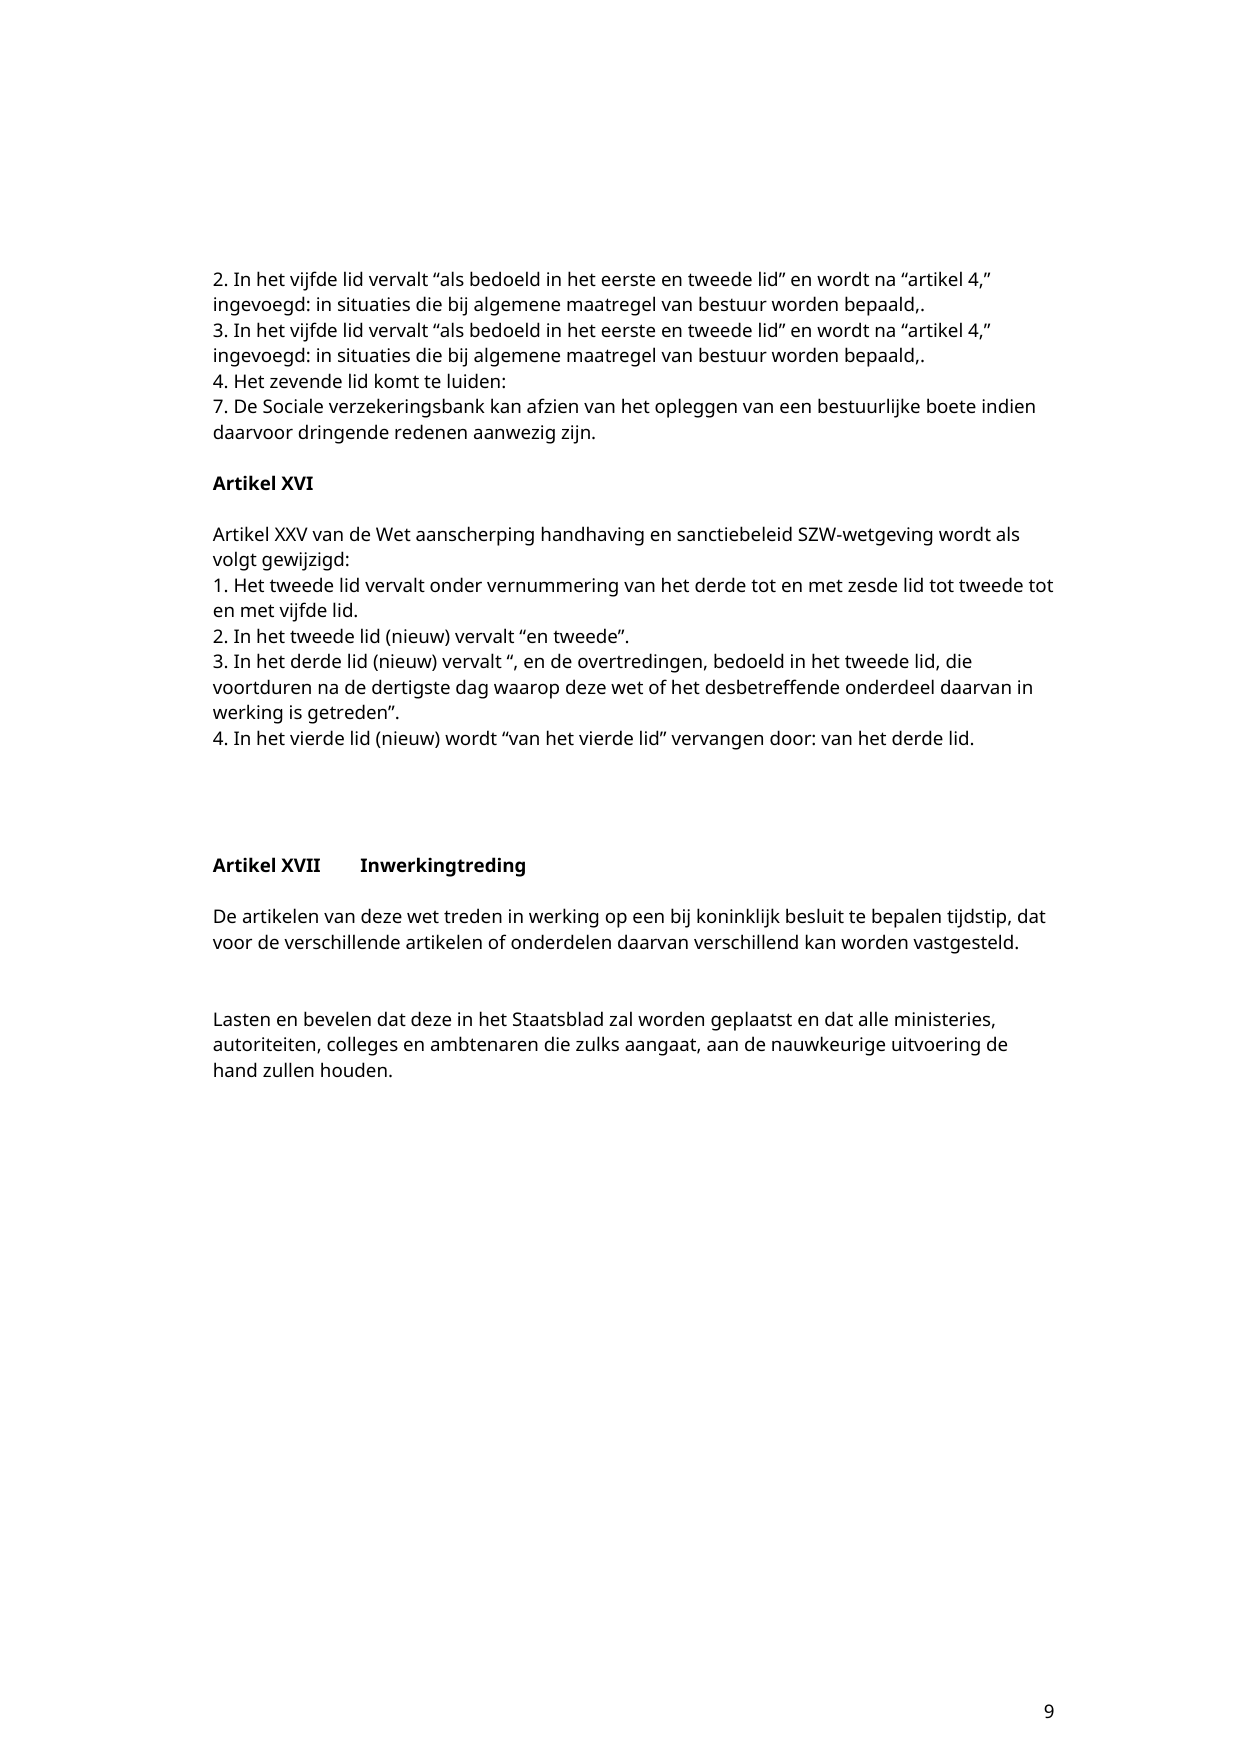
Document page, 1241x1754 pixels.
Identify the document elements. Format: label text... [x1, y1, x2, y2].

text Artikel XXV van de Wet aanscherping handhaving en sanctiebeleid SZW-wetgeving wordt als volgt gewijzigd: 1. Het tweede lid vervalt onder vernummering van het derde tot en met zesde lid tot tweede tot en met vijfde lid. 2. In het tweede lid (nieuw) vervalt “en tweede”. 3. In het derde lid (nieuw) vervalt “, en de overtredingen, bedoeld in het tweede lid, die voortduren na de dertigste dag waarop deze wet of het desbetreffende onderdeel daarvan in werking is getreden”. [213, 521, 1057, 725]
text 3. In het vijfde lid vervalt “als bedoeld in het eerste en tweede lid” en wordt na “artikel 4,” ingevoegd: in situaties die bij algemene maatregel van bestuur worden bepaald,. 4. Het zevende lid komt te luiden: 7. De Sociale verzekeringsbank kan afzien van het opleggen van een bestuurlijke boete indien daarvoor dringende redenen aanwezig zijn. [213, 317, 1057, 444]
text Artikel XVI [213, 470, 1057, 496]
text Artikel XVII Inwerkingtreding [213, 853, 1057, 878]
text 2. In het vijfde lid vervalt “als bedoeld in het eerste en tweede lid” en wordt na “artikel 4,” ingevoegd: in situaties die bij algemene maatregel van bestuur worden bepaald,. [213, 266, 1057, 317]
text 4. In het vierde lid (nieuw) wordt “van het vierde lid” vervangen door: van het derde lid. [213, 725, 1057, 751]
text Lasten en bevelen dat deze in het Staatsblad zal worden geplaatst en dat alle ministeries, autoriteiten, colleges en ambtenaren die zulks aangaat, aan de nauwkeurige uitvoering de hand zullen houden. [213, 1006, 1057, 1082]
text De artikelen van deze wet treden in werking op een bij koninklijk besluit te bepalen tijdstip, dat voor de verschillende artikelen of onderdelen daarvan verschillend kan worden vastgesteld. [213, 904, 1057, 955]
